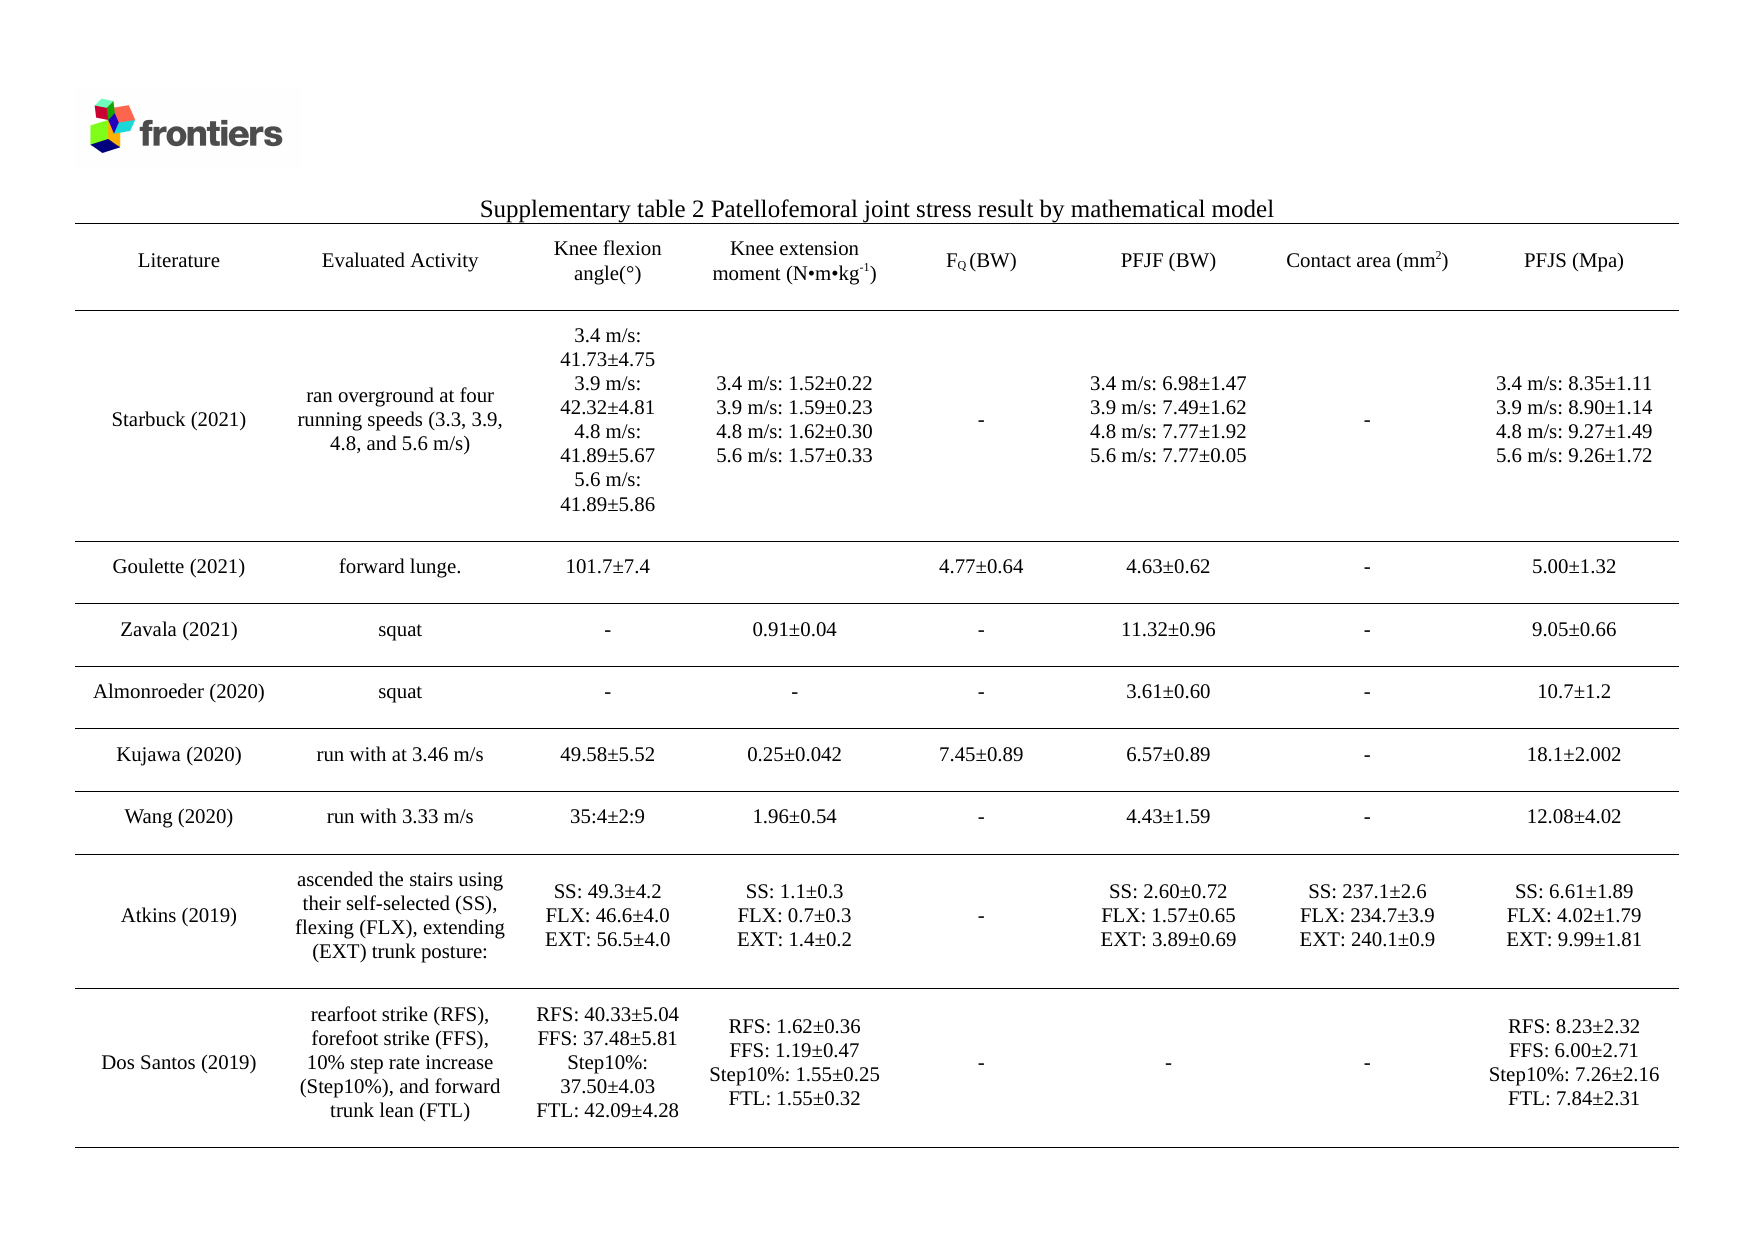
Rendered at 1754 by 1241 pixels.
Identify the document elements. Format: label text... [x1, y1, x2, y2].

table_cell 4.63±0.62 [1071, 542, 1265, 603]
table_cell SS: 2.60±0.72 FLX: 1.57±0.65 EXT: 3.89±0.69 [1071, 855, 1265, 988]
table_cell - [1071, 989, 1265, 1147]
table_cell 3.61±0.60 [1071, 667, 1265, 728]
table_cell Wang (2020) [75, 792, 282, 853]
table_cell - [1265, 729, 1469, 791]
table_cell 101.7±7.4 [518, 542, 698, 603]
table_cell [698, 542, 891, 603]
table_cell - [518, 604, 698, 666]
table_cell 0.91±0.04 [698, 604, 891, 666]
table_cell SS: 1.1±0.3 FLX: 0.7±0.3 EXT: 1.4±0.2 [698, 855, 891, 988]
table_cell - [891, 989, 1071, 1147]
table_cell ran overground at four running speeds (3.3, 3.9, 4.8, and 5.6 m/s) [283, 311, 517, 541]
table_cell 3.4 m/s: 8.35±1.11 3.9 m/s: 8.90±1.14 4.8 m/s: 9.27±1.49 5.6 m/s: 9.26±1.72 [1469, 311, 1679, 541]
table_cell SS: 49.3±4.2 FLX: 46.6±4.0 EXT: 56.5±4.0 [518, 855, 698, 988]
table_cell 1.96±0.54 [698, 792, 891, 853]
table_cell 11.32±0.96 [1071, 604, 1265, 666]
table_cell 4.77±0.64 [891, 542, 1071, 603]
table_cell - [1265, 792, 1469, 853]
table_header Literature [75, 224, 282, 309]
table_cell RFS: 1.62±0.36 FFS: 1.19±0.47 Step10%: 1.55±0.25 FTL: 1.55±0.32 [698, 989, 891, 1147]
table_header FQ (BW) [891, 224, 1071, 309]
table_header PFJF (BW) [1071, 224, 1265, 309]
table_cell - [891, 667, 1071, 728]
table_cell - [1265, 311, 1469, 541]
table_cell 3.4 m/s: 1.52±0.22 3.9 m/s: 1.59±0.23 4.8 m/s: 1.62±0.30 5.6 m/s: 1.57±0.33 [698, 311, 891, 541]
table_header Contact area (mm2) [1265, 224, 1469, 309]
table_cell Atkins (2019) [75, 855, 282, 988]
table_cell - [891, 604, 1071, 666]
table_header Evaluated Activity [283, 224, 517, 309]
table_cell 9.05±0.66 [1469, 604, 1679, 666]
table_cell Kujawa (2020) [75, 729, 282, 791]
table_cell forward lunge. [283, 542, 517, 603]
table_cell - [891, 311, 1071, 541]
table_cell - [518, 667, 698, 728]
table_cell run with 3.33 m/s [283, 792, 517, 853]
table_cell squat [283, 667, 517, 728]
table_cell 0.25±0.042 [698, 729, 891, 791]
table_cell - [891, 855, 1071, 988]
picture [75, 87, 302, 169]
table_cell ascended the stairs using their self-selected (SS), flexing (FLX), extending (EXT) trunk posture: [283, 855, 517, 988]
table_cell - [1265, 542, 1469, 603]
table_cell 49.58±5.52 [518, 729, 698, 791]
table_cell 12.08±4.02 [1469, 792, 1679, 853]
text Supplementary table 2 Patellofemoral joint stress result by mathematical model [75, 194, 1679, 223]
table_cell run with at 3.46 m/s [283, 729, 517, 791]
table_cell Starbuck (2021) [75, 311, 282, 541]
table_cell - [698, 667, 891, 728]
table_cell 10.7±1.2 [1469, 667, 1679, 728]
table_cell Goulette (2021) [75, 542, 282, 603]
table_cell Dos Santos (2019) [75, 989, 282, 1147]
table_cell - [1265, 604, 1469, 666]
table_cell rearfoot strike (RFS), forefoot strike (FFS), 10% step rate increase (Step10%), and forward trunk lean (FTL) [283, 989, 517, 1147]
table_cell - [1265, 667, 1469, 728]
table_header Knee flexion angle(°) [518, 224, 698, 309]
table_cell SS: 6.61±1.89 FLX: 4.02±1.79 EXT: 9.99±1.81 [1469, 855, 1679, 988]
table_cell 3.4 m/s: 6.98±1.47 3.9 m/s: 7.49±1.62 4.8 m/s: 7.77±1.92 5.6 m/s: 7.77±0.05 [1071, 311, 1265, 541]
table_cell 7.45±0.89 [891, 729, 1071, 791]
table_cell SS: 237.1±2.6 FLX: 234.7±3.9 EXT: 240.1±0.9 [1265, 855, 1469, 988]
table_header Knee extension moment (N•m•kg-1) [698, 224, 891, 309]
table_cell RFS: 40.33±5.04 FFS: 37.48±5.81 Step10%: 37.50±4.03 FTL: 42.09±4.28 [518, 989, 698, 1147]
table_header PFJS (Mpa) [1469, 224, 1679, 309]
table_cell 18.1±2.002 [1469, 729, 1679, 791]
table_cell Almonroeder (2020) [75, 667, 282, 728]
table_cell 6.57±0.89 [1071, 729, 1265, 791]
table_cell - [891, 792, 1071, 853]
table_cell RFS: 8.23±2.32 FFS: 6.00±2.71 Step10%: 7.26±2.16 FTL: 7.84±2.31 [1469, 989, 1679, 1147]
table_cell 5.00±1.32 [1469, 542, 1679, 603]
table_cell squat [283, 604, 517, 666]
table_cell Zavala (2021) [75, 604, 282, 666]
table_cell 3.4 m/s: 41.73±4.75 3.9 m/s: 42.32±4.81 4.8 m/s: 41.89±5.67 5.6 m/s: 41.89±5.86 [518, 311, 698, 541]
table_cell 35:4±2:9 [518, 792, 698, 853]
table_cell - [1265, 989, 1469, 1147]
table_cell 4.43±1.59 [1071, 792, 1265, 853]
